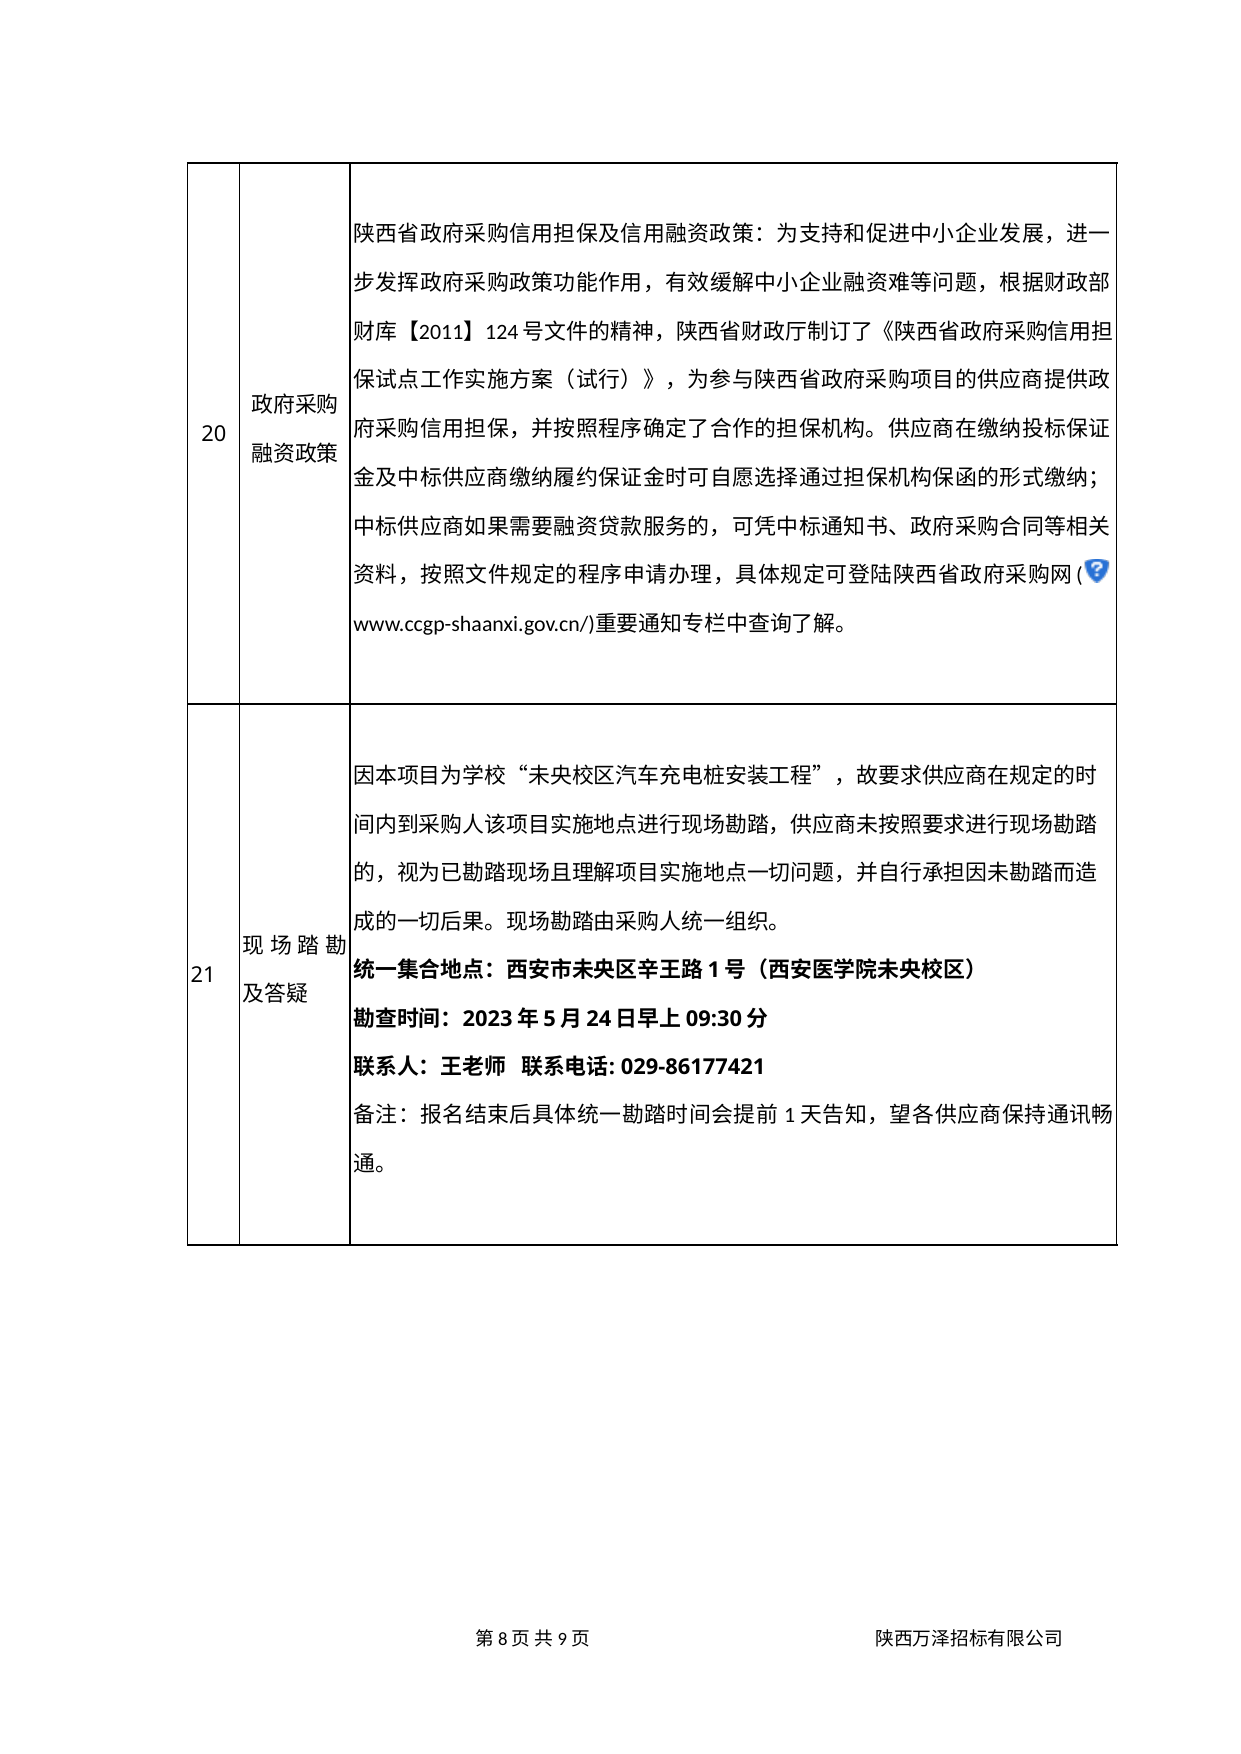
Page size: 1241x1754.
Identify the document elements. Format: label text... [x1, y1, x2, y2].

table_cell 政府采购融资政策 [240, 164, 349, 703]
table_cell 21 [188, 705, 239, 1244]
table_cell 因本项目为学校“未央校区汽车充电桩安装工程”，故要求供应商在规定的时间内到采购人该项目实施地点进行现场勘踏，供应商未按照要求进行现场勘踏的，视为已勘踏现场且理解项目实施地点一切问题，并自行承担因未勘踏而造成的一切后果。现场勘踏由采购人统一组织。 统一集合地点：西安市未央区辛王路1号（西安医学院未央校区） 勘查时间：2023年5月24日早上09:30分 联系人：王老师 联系电话: 029-86177421 备注：报名结束后具体统一勘踏时间会提前1天告知，望各供应商保持通讯畅通。 [351, 705, 1116, 1244]
table_cell 20 [188, 164, 239, 703]
table_cell 陕西省政府采购信用担保及信用融资政策：为支持和促进中小企业发展，进一步发挥政府采购政策功能作用，有效缓解中小企业融资难等问题，根据财政部财库【2011】124号文件的精神，陕西省财政厅制订了《陕西省政府采购信用担保试点工作实施方案（试行）》，为参与陕西省政府采购项目的供应商提供政府采购信用担保，并按照程序确定了合作的担保机构。供应商在缴纳投标保证金及中标供应商缴纳履约保证金时可自愿选择通过担保机构保函的形式缴纳；中标供应商如果需要融资贷款服务的，可凭中标通知书、政府采购合同等相关资料，按照文件规定的程序申请办理，具体规定可登陆陕西省政府采购网(www.ccgp-shaanxi.gov.cn/)重要通知专栏中查询了解。 [351, 164, 1116, 703]
table_cell 现场踏勘及答疑 [240, 705, 349, 1244]
picture [1082, 559, 1114, 583]
